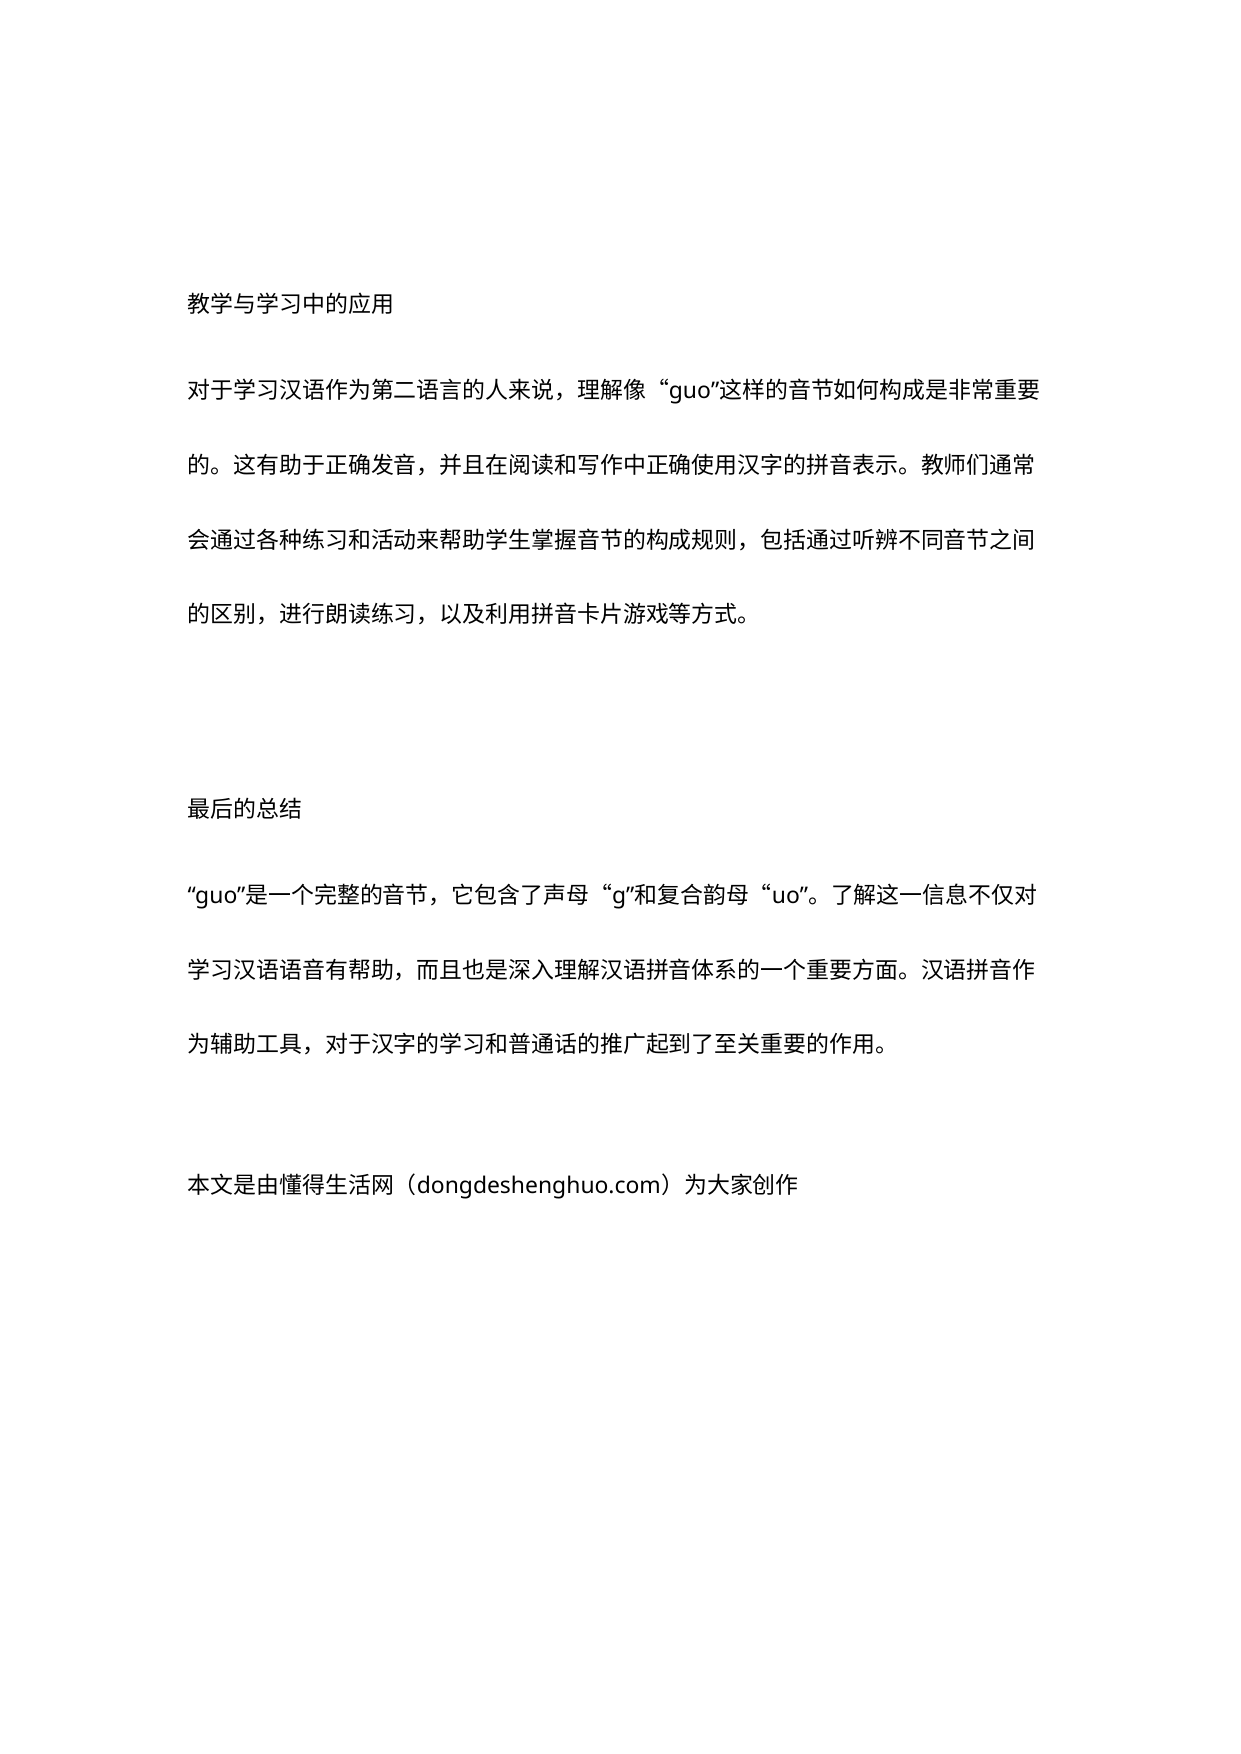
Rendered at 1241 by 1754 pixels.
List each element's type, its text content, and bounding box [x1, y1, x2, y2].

text 对于学习汉语作为第二语言的人来说，理解像“guo”这样的音节如何构成是非常重要的。这有助于正确发音，并且在阅读和写作中正确使用汉字的拼音表示。教师们通常会通过各种练习和活动来帮助学生掌握音节的构成规则，包括通过听辨不同音节之间的区别，进行朗读练习，以及利用拼音卡片游戏等方式。 [187, 356, 1053, 645]
text 本文是由懂得生活网（dongdeshenghuo.com）为大家创作 [187, 1151, 1053, 1216]
text 教学与学习中的应用 [187, 270, 1053, 335]
text “guo”是一个完整的音节，它包含了声母“g”和复合韵母“uo”。了解这一信息不仅对学习汉语语音有帮助，而且也是深入理解汉语拼音体系的一个重要方面。汉语拼音作为辅助工具，对于汉字的学习和普通话的推广起到了至关重要的作用。 [187, 861, 1053, 1076]
text 最后的总结 [187, 774, 1053, 839]
